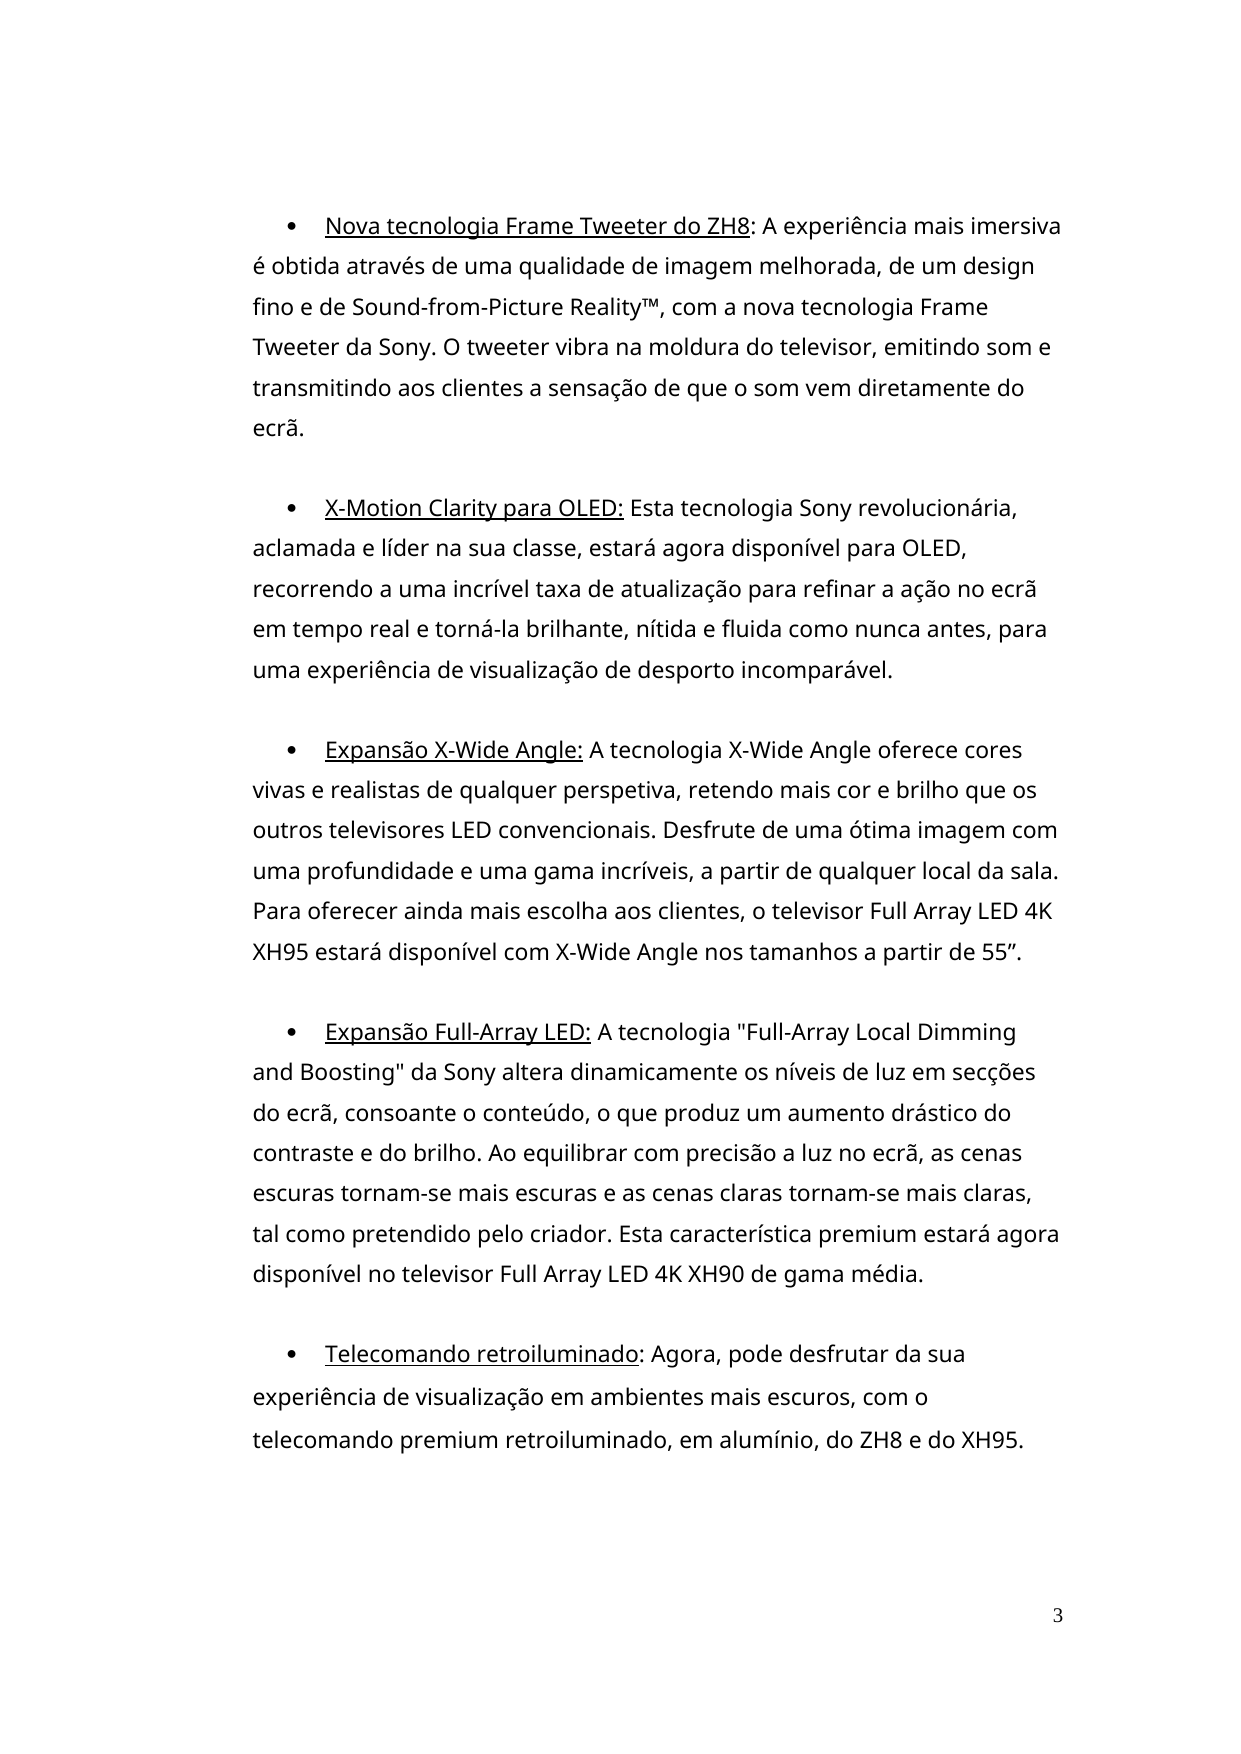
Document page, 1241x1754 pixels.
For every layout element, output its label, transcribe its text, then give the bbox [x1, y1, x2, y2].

list Telecomando retroiluminado: Agora, pode desfrutar da sua experiência de visualização em ambientes mais escuros, com o telecomando premium retroiluminado, em alumínio, do ZH8 e do XH95. [252, 1335, 1063, 1459]
list X-Motion Clarity para OLED: Esta tecnologia Sony revolucionária, aclamada e líder na sua classe, estará agora disponível para OLED, recorrendo a uma incrível taxa de atualização para refinar a ação no ecrã em tempo real e torná-la brilhante, nítida e fluida como nunca antes, para uma experiência de visualização de desporto incomparável. [252, 489, 1063, 688]
list Nova tecnologia Frame Tweeter do ZH8: A experiência mais imersiva é obtida através de uma qualidade de imagem melhorada, de um design fino e de Sound-from-Picture Reality™, com a nova tecnologia Frame Tweeter da Sony. O tweeter vibra na moldura do televisor, emitindo som e transmitindo aos clientes a sensação de que o som vem diretamente do ecrã. [252, 207, 1063, 446]
list Expansão Full-Array LED: A tecnologia "Full-Array Local Dimming and Boosting" da Sony altera dinamicamente os níveis de luz em secções do ecrã, consoante o conteúdo, o que produz um aumento drástico do contraste e do brilho. Ao equilibrar com precisão a luz no ecrã, as cenas escuras tornam-se mais escuras e as cenas claras tornam-se mais claras, tal como pretendido pelo criador. Esta característica premium estará agora disponível no televisor Full Array LED 4K XH90 de gama média. [252, 1013, 1063, 1293]
list Expansão X-Wide Angle: A tecnologia X-Wide Angle oferece cores vivas e realistas de qualquer perspetiva, retendo mais cor e brilho que os outros televisores LED convencionais. Desfrute de uma ótima imagem com uma profundidade e uma gama incríveis, a partir de qualquer local da sala. Para oferecer ainda mais escolha aos clientes, o televisor Full Array LED 4K XH95 estará disponível com X-Wide Angle nos tamanhos a partir de 55”. [252, 731, 1063, 970]
